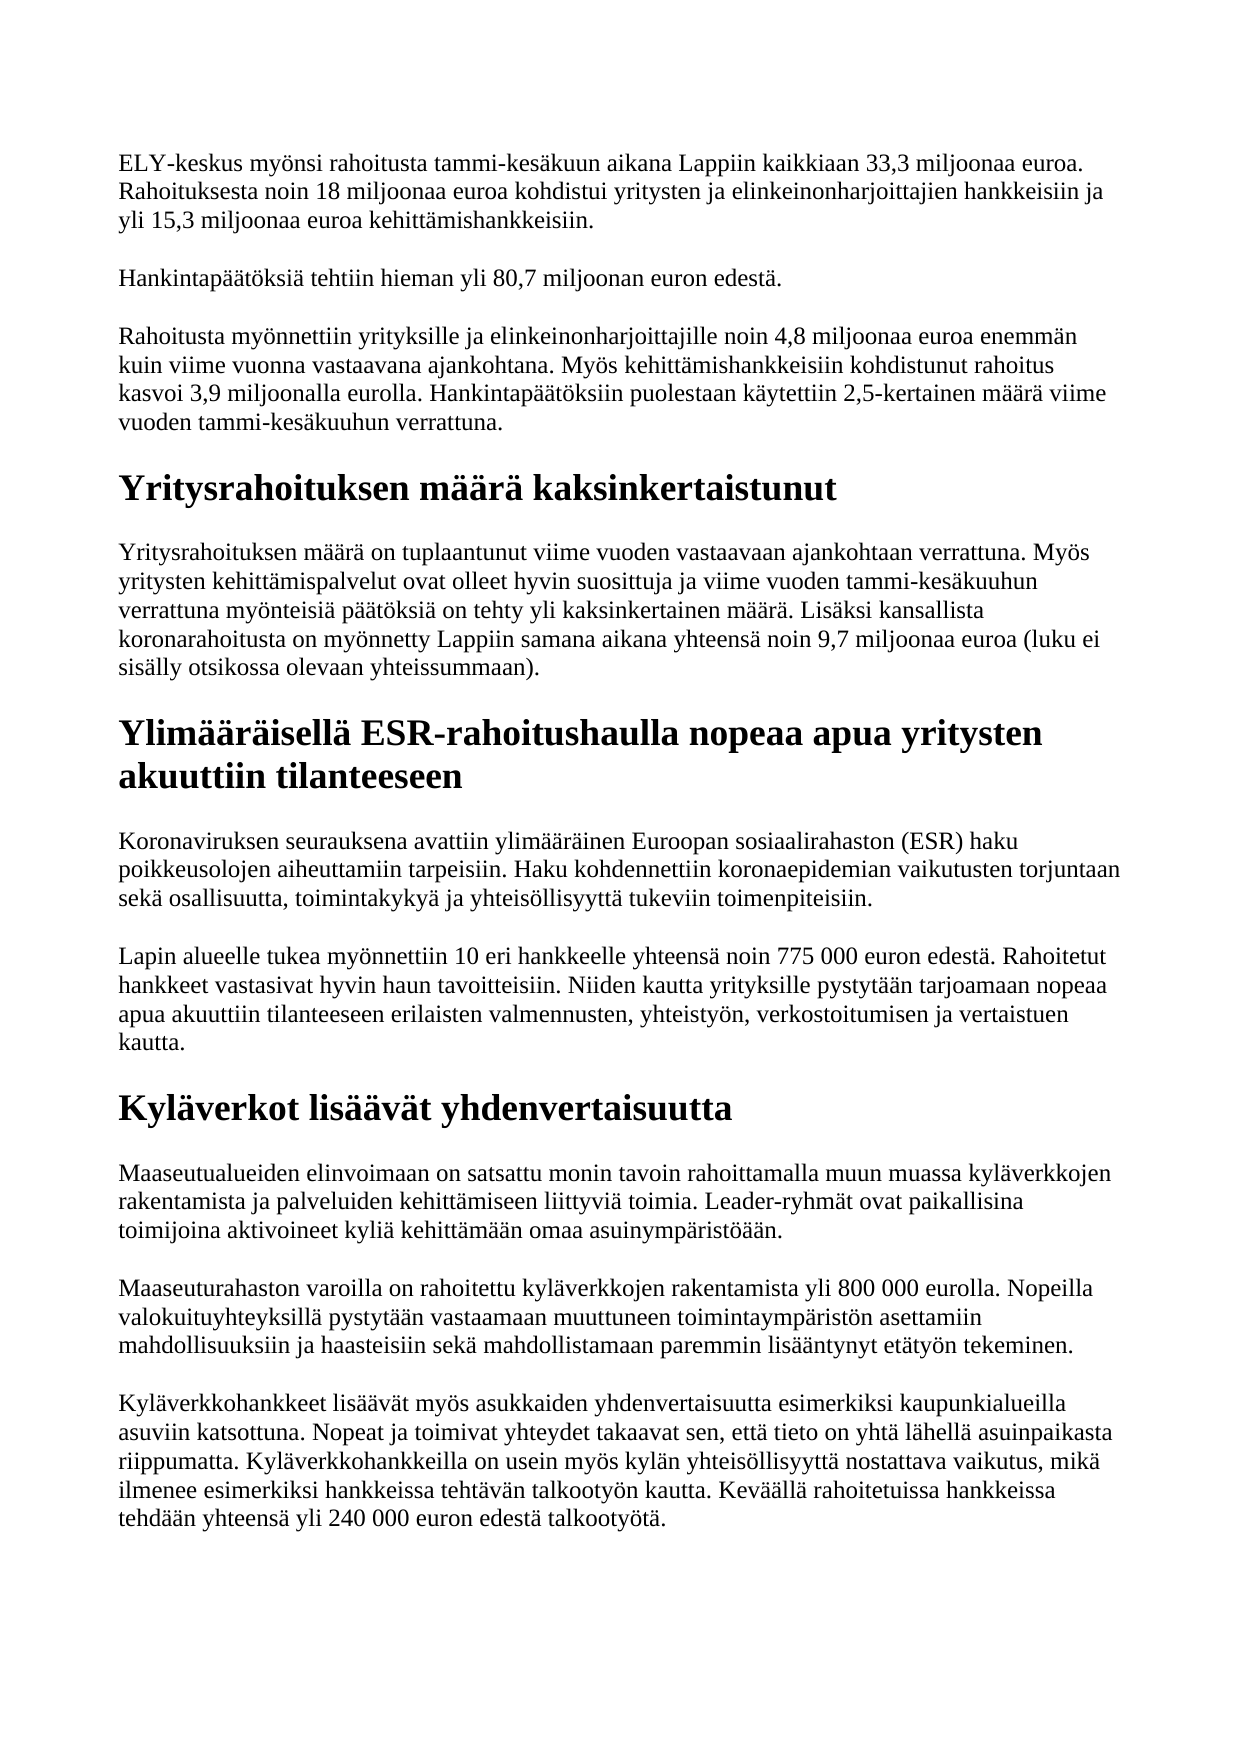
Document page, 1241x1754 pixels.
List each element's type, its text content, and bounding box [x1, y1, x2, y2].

text Yritysrahoituksen määrä kaksinkertaistunut [118, 465, 1122, 508]
text Kyläverkot lisäävät yhdenvertaisuutta [118, 1085, 1122, 1128]
text Rahoitusta myönnettiin yrityksille ja elinkeinonharjoittajille noin 4,8 miljoonaa euroa enemmän kuin viime vuonna vastaavana ajankohtana. Myös kehittämishankkeisiin kohdistunut rahoitus kasvoi 3,9 miljoonalla eurolla. Hankintapäätöksiin puolestaan käytettiin 2,5-kertainen määrä viime vuoden tammi-kesäkuuhun verrattuna. [118, 321, 1122, 436]
text Maaseutualueiden elinvoimaan on satsattu monin tavoin rahoittamalla muun muassa kyläverkkojen rakentamista ja palveluiden kehittämiseen liittyviä toimia. Leader-ryhmät ovat paikallisina toimijoina aktivoineet kyliä kehittämään omaa asuinympäristöään. [118, 1158, 1122, 1244]
text Maaseuturahaston varoilla on rahoitettu kyläverkkojen rakentamista yli 800 000 eurolla. Nopeilla valokuituyhteyksillä pystytään vastaamaan muuttuneen toimintaympäristön asettamiin mahdollisuuksiin ja haasteisiin sekä mahdollistamaan paremmin lisääntynyt etätyön tekeminen. [118, 1273, 1122, 1359]
text Yritysrahoituksen määrä on tuplaantunut viime vuoden vastaavaan ajankohtaan verrattuna. Myös yritysten kehittämispalvelut ovat olleet hyvin suosittuja ja viime vuoden tammi-kesäkuuhun verrattuna myönteisiä päätöksiä on tehty yli kaksinkertainen määrä. Lisäksi kansallista koronarahoitusta on myönnetty Lappiin samana aikana yhteensä noin 9,7 miljoonaa euroa (luku ei sisälly otsikossa olevaan yhteissummaan). [118, 537, 1122, 681]
text Hankintapäätöksiä tehtiin hieman yli 80,7 miljoonan euron edestä. [118, 263, 1122, 292]
text Lapin alueelle tukea myönnettiin 10 eri hankkeelle yhteensä noin 775 000 euron edestä. Rahoitetut hankkeet vastasivat hyvin haun tavoitteisiin. Niiden kautta yrityksille pystytään tarjoamaan nopeaa apua akuuttiin tilanteeseen erilaisten valmennusten, yhteistyön, verkostoitumisen ja vertaistuen kautta. [118, 941, 1122, 1056]
text Kyläverkkohankkeet lisäävät myös asukkaiden yhdenvertaisuutta esimerkiksi kaupunkialueilla asuviin katsottuna. Nopeat ja toimivat yhteydet takaavat sen, että tieto on yhtä lähellä asuinpaikasta riippumatta. Kyläverkkohankkeilla on usein myös kylän yhteisöllisyyttä nostattava vaikutus, mikä ilmenee esimerkiksi hankkeissa tehtävän talkootyön kautta. Keväällä rahoitetuissa hankkeissa tehdään yhteensä yli 240 000 euron edestä talkootyötä. [118, 1388, 1122, 1532]
text Ylimääräisellä ESR-rahoitushaulla nopeaa apua yritysten akuuttiin tilanteeseen [118, 710, 1122, 797]
text ELY-keskus myönsi rahoitusta tammi-kesäkuun aikana Lappiin kaikkiaan 33,3 miljoonaa euroa. Rahoituksesta noin 18 miljoonaa euroa kohdistui yritysten ja elinkeinonharjoittajien hankkeisiin ja yli 15,3 miljoonaa euroa kehittämishankkeisiin. [118, 148, 1122, 234]
text Koronaviruksen seurauksena avattiin ylimääräinen Euroopan sosiaalirahaston (ESR) haku poikkeusolojen aiheuttamiin tarpeisiin. Haku kohdennettiin koronaepidemian vaikutusten torjuntaan sekä osallisuutta, toimintakykyä ja yhteisöllisyyttä tukeviin toimenpiteisiin. [118, 826, 1122, 912]
